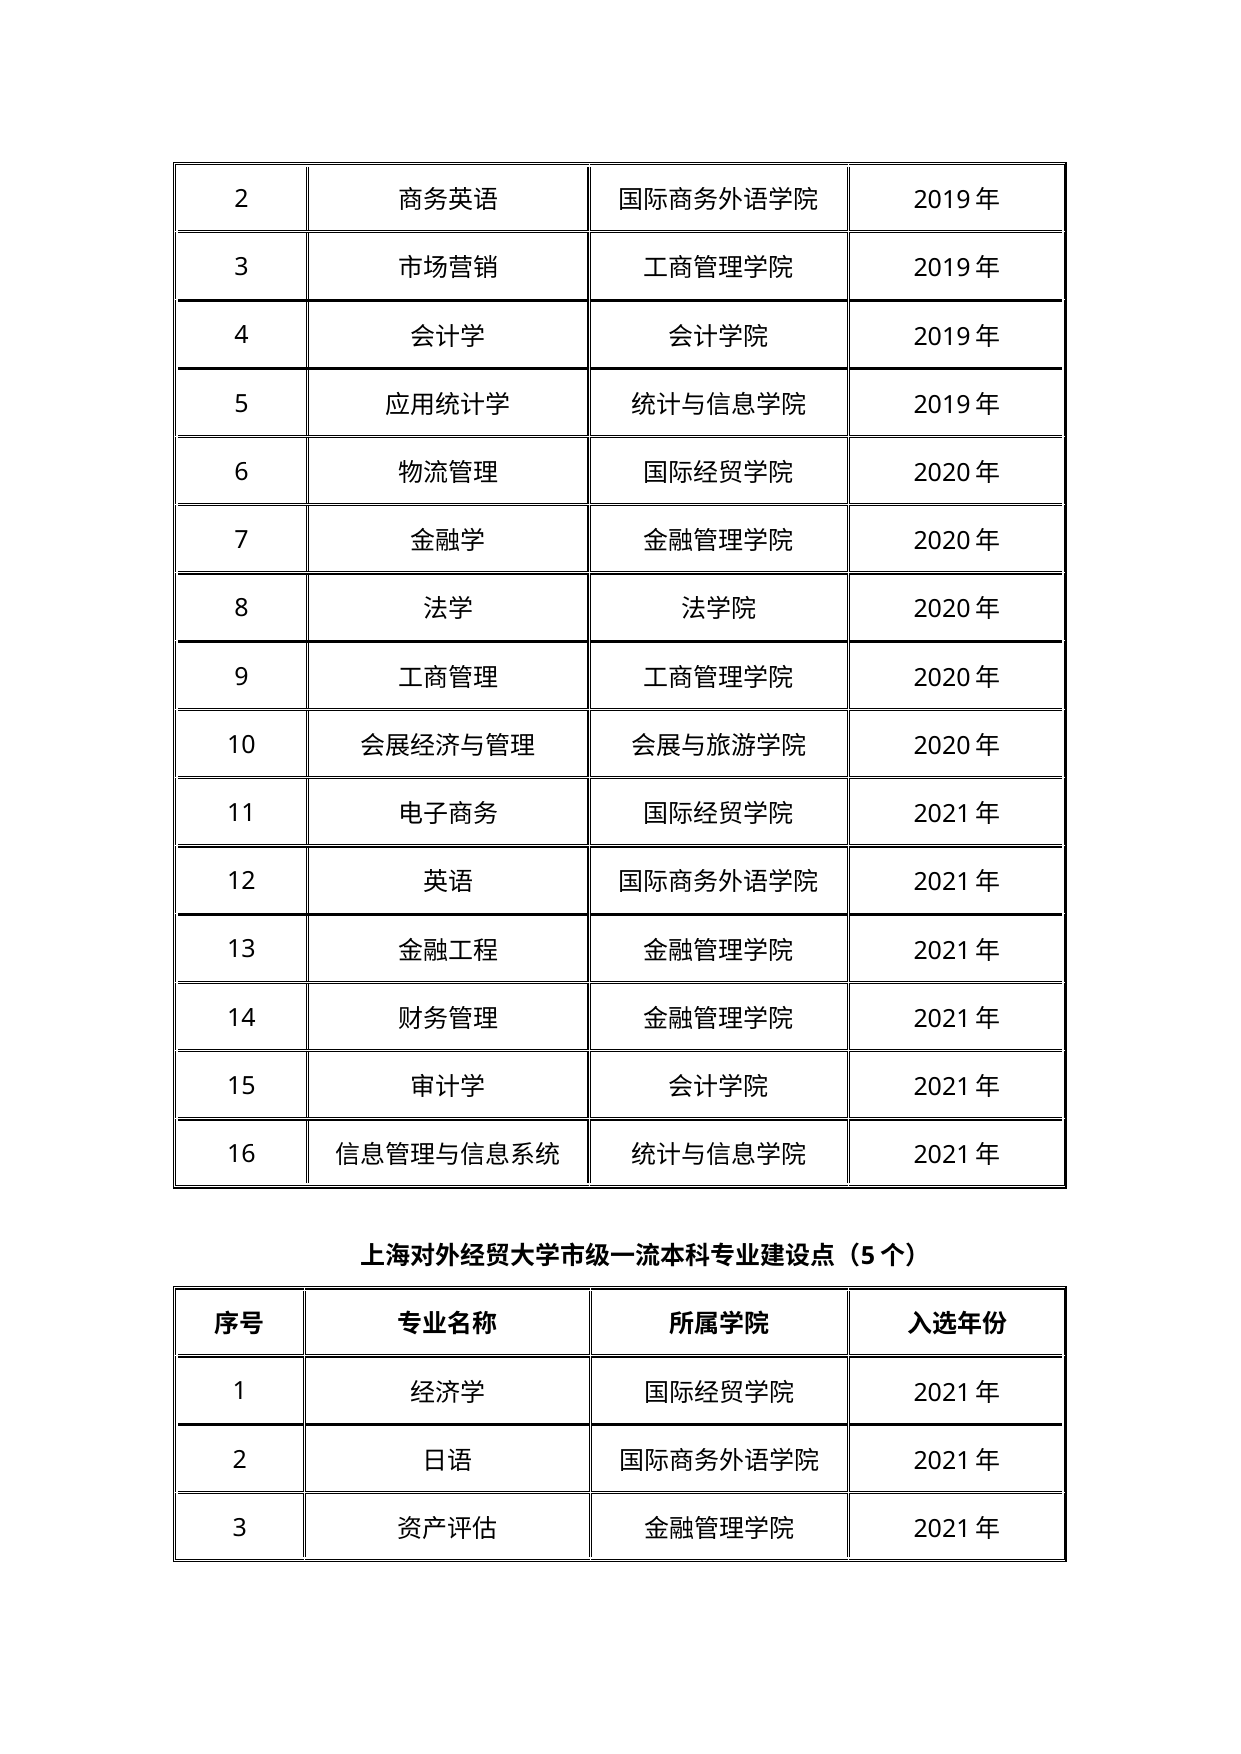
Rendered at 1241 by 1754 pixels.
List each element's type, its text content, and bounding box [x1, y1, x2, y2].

table_cell 国际经贸学院 [591, 438, 847, 503]
table_cell 2019年 [850, 230, 1064, 298]
table_header 所属学院 [590, 1287, 848, 1354]
table_cell 信息管理与信息系统 [308, 1121, 589, 1185]
table_cell 国际商务外语学院 [591, 848, 847, 912]
table_cell 国际商务外语学院 [589, 165, 848, 230]
table_cell 7 [176, 503, 306, 571]
table_cell 工商管理学院 [591, 643, 847, 708]
table_cell 2021年 [850, 776, 1064, 844]
table_cell 金融学 [309, 506, 587, 571]
table_cell 2020年 [850, 435, 1064, 503]
table_cell 经济学 [306, 1358, 589, 1423]
table_cell 法学 [309, 575, 587, 639]
table_cell 会计学 [309, 302, 587, 367]
table_cell 2021年 [850, 1049, 1064, 1117]
table_cell 工商管理 [309, 643, 587, 708]
table_cell 2019年 [850, 367, 1064, 435]
table_cell 财务管理 [309, 984, 587, 1049]
table_cell 法学院 [591, 575, 847, 639]
table_cell 2020年 [850, 708, 1064, 776]
table_header 序号 [176, 1290, 304, 1354]
table_cell 金融管理学院 [591, 916, 847, 981]
table_cell 2021年 [850, 913, 1065, 981]
table_cell 10 [176, 708, 306, 776]
table_cell 3 [176, 230, 306, 298]
table_cell 资产评估 [304, 1491, 590, 1559]
table_cell 9 [175, 640, 306, 708]
table_cell 2020年 [850, 640, 1065, 708]
table_cell 4 [175, 299, 306, 367]
table_cell 金融管理学院 [591, 506, 847, 571]
table_cell 统计与信息学院 [591, 370, 847, 435]
table_cell 工商管理学院 [591, 233, 847, 298]
table_cell 12 [175, 844, 307, 912]
table_cell 1 [175, 1354, 304, 1423]
table_cell 5 [176, 367, 306, 435]
table_cell 会计学院 [591, 1052, 847, 1117]
table_cell 8 [175, 571, 307, 639]
table_cell 15 [176, 1049, 306, 1117]
table_header 入选年份 [848, 1289, 1064, 1354]
table_cell 2020年 [848, 571, 1065, 639]
table_cell 应用统计学 [309, 370, 587, 435]
table_cell 2021年 [850, 1423, 1064, 1491]
table_cell 16 [176, 1117, 307, 1185]
table_cell 14 [176, 981, 306, 1049]
table_cell 商务英语 [308, 165, 589, 230]
table_cell 英语 [309, 848, 587, 912]
table_cell 2021年 [848, 1117, 1064, 1185]
table_cell 2 [176, 165, 307, 230]
table_cell 2021年 [848, 1491, 1064, 1559]
table_cell 统计与信息学院 [589, 1120, 848, 1185]
table_cell 会展经济与管理 [309, 711, 587, 776]
table_cell 2019年 [850, 299, 1065, 367]
table_header 专业名称 [304, 1287, 590, 1354]
table_cell 日语 [306, 1426, 589, 1491]
table_cell 3 [176, 1491, 304, 1559]
table_cell 2019年 [848, 165, 1064, 230]
table_cell 审计学 [309, 1052, 587, 1117]
table_cell 国际经贸学院 [592, 1358, 847, 1423]
table_cell 会展与旅游学院 [591, 711, 847, 776]
table_cell 国际商务外语学院 [592, 1426, 847, 1491]
table_cell 13 [175, 913, 306, 981]
table_cell 2021年 [848, 1354, 1065, 1423]
text 上海对外经贸大学市级一流本科专业建设点（5个） [187, 1221, 1053, 1286]
table_cell 金融管理学院 [591, 984, 847, 1049]
table_cell 金融管理学院 [590, 1491, 848, 1559]
table_cell 国际经贸学院 [591, 779, 847, 844]
table_cell 2020年 [850, 503, 1064, 571]
table_cell 6 [176, 435, 306, 503]
table_cell 物流管理 [309, 438, 587, 503]
table_cell 会计学院 [591, 302, 847, 367]
table_cell 市场营销 [309, 233, 587, 298]
table_cell 金融工程 [309, 916, 587, 981]
table_cell 2021年 [848, 844, 1065, 912]
table_cell 2 [176, 1423, 303, 1491]
table_cell 电子商务 [309, 779, 587, 844]
table_cell 11 [176, 776, 306, 844]
table_cell 2021年 [850, 981, 1064, 1049]
